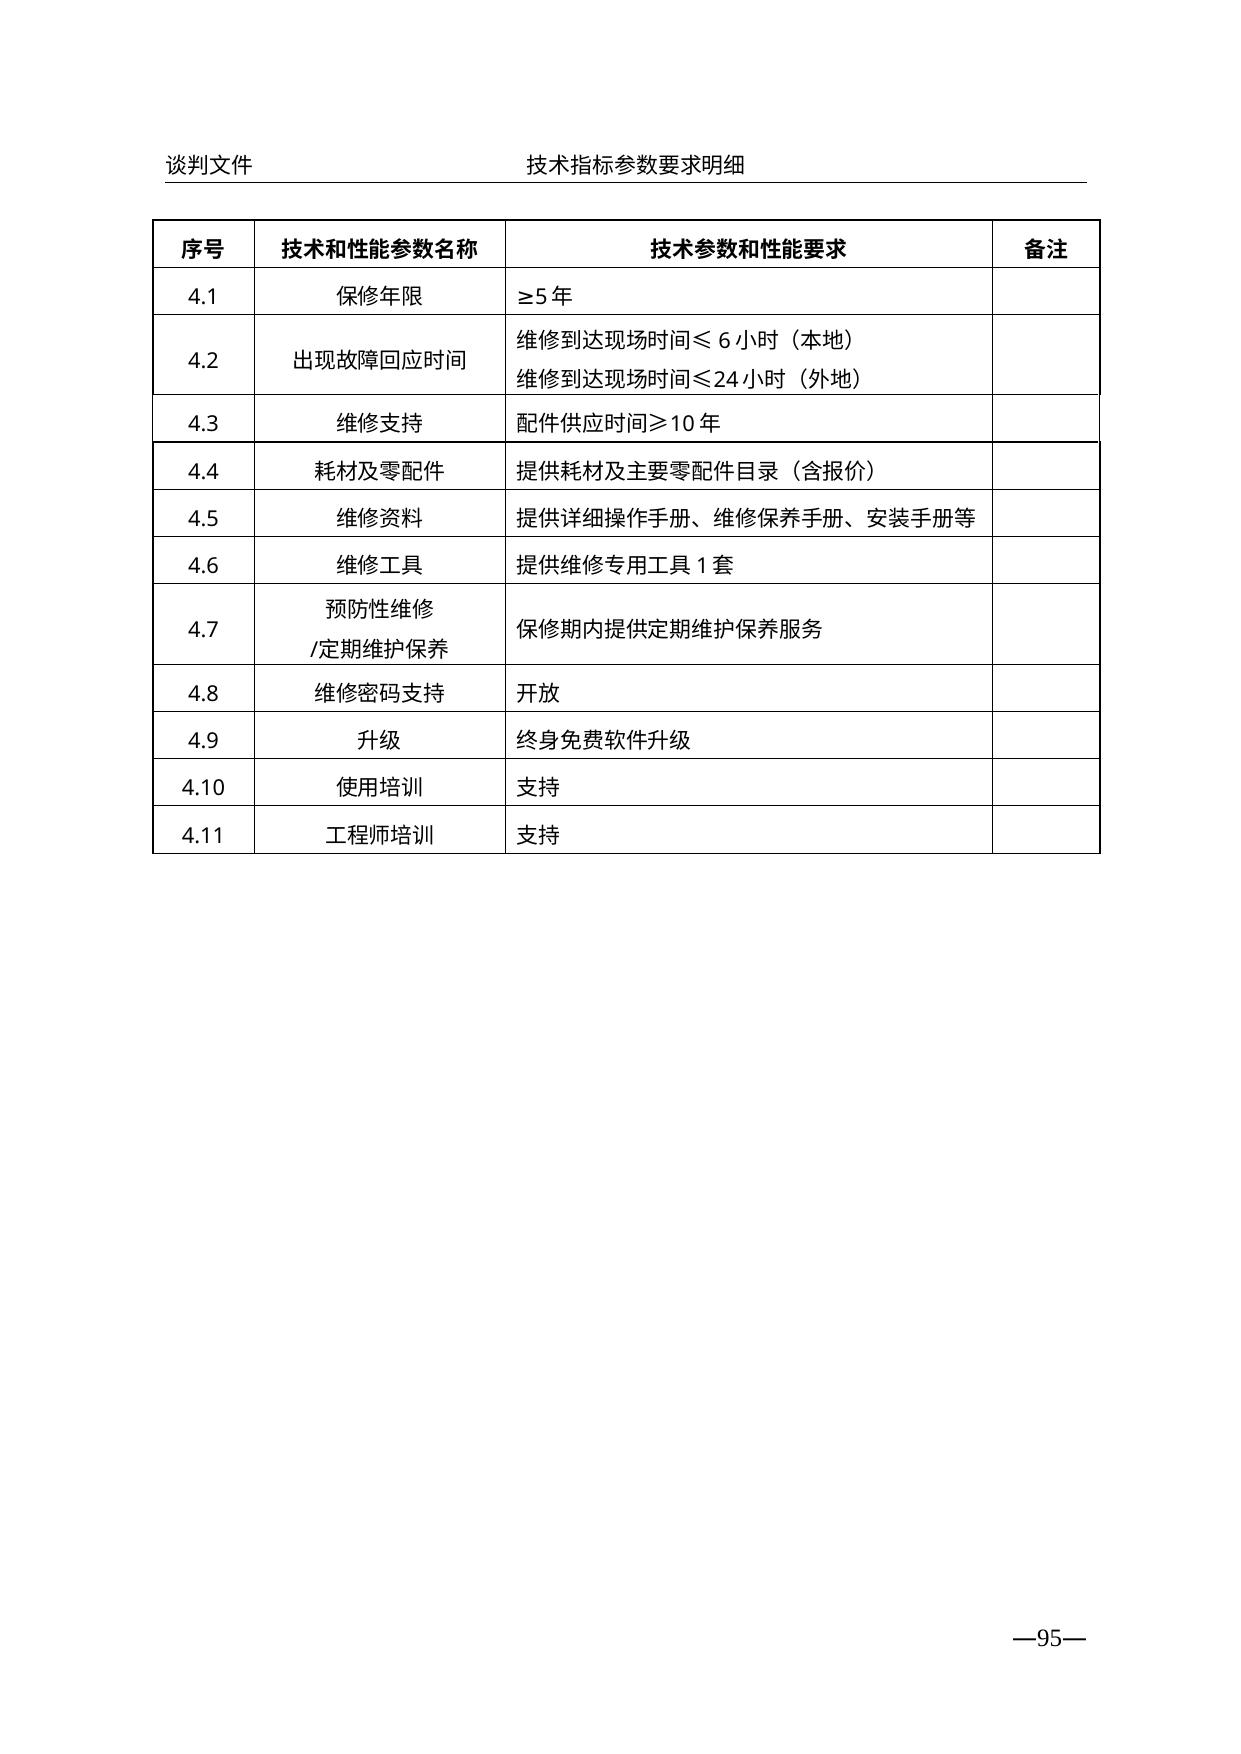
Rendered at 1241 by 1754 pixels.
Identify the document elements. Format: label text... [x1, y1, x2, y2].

table_cell 提供耗材及主要零配件目录（含报价） [506, 443, 992, 489]
table_cell [993, 665, 1099, 711]
table_cell 工程师培训 [255, 806, 505, 853]
table_cell 维修到达现场时间≤ 6小时（本地） 维修到达现场时间≤24小时（外地） [506, 315, 992, 394]
table_cell 4.10 [154, 759, 254, 805]
table_cell 开放 [506, 665, 992, 711]
table_cell 保修年限 [255, 268, 505, 314]
table_cell 维修工具 [255, 537, 505, 583]
table_cell 配件供应时间≥10年 [506, 395, 992, 441]
table_cell 4.1 [154, 268, 254, 314]
table_cell [993, 537, 1099, 583]
table_cell 耗材及零配件 [255, 443, 505, 489]
table_cell [993, 490, 1099, 536]
table_cell 4.3 [153, 395, 254, 441]
table_cell 4.9 [154, 712, 254, 758]
table_cell 4.7 [154, 584, 254, 663]
table_cell 4.11 [154, 806, 254, 853]
table_cell 提供详细操作手册、维修保养手册、安装手册等 [506, 490, 992, 536]
table_cell 维修资料 [255, 490, 505, 536]
table_header 技术参数和性能要求 [506, 221, 992, 267]
table_cell 预防性维修 /定期维护保养 [255, 584, 505, 663]
table_header 备注 [993, 221, 1099, 267]
table_cell 提供维修专用工具1套 [506, 537, 992, 583]
table_cell 使用培训 [255, 759, 505, 805]
table_cell 4.5 [154, 490, 254, 536]
table_cell 终身免费软件升级 [506, 712, 992, 758]
table_cell [993, 315, 1099, 394]
table_cell 4.6 [154, 537, 254, 583]
table_cell 保修期内提供定期维护保养服务 [506, 584, 992, 663]
table_cell 支持 [506, 806, 992, 853]
table_cell [993, 394, 1099, 441]
table_cell 支持 [506, 759, 992, 805]
table_header 序号 [154, 221, 254, 267]
table_cell 维修密码支持 [255, 665, 505, 711]
table_cell 4.8 [154, 665, 254, 711]
table_cell 4.4 [154, 443, 254, 489]
table_cell 出现故障回应时间 [255, 315, 505, 394]
table_cell 4.2 [154, 315, 254, 394]
table_cell [993, 441, 1099, 489]
table_cell [993, 584, 1099, 663]
table_cell [993, 268, 1099, 314]
table_cell ≥5年 [506, 268, 992, 314]
table_cell [993, 712, 1099, 758]
table_cell [993, 759, 1099, 805]
table_cell [993, 806, 1099, 853]
table_cell 维修支持 [255, 395, 505, 441]
table_cell 升级 [255, 712, 505, 758]
table_header 技术和性能参数名称 [255, 221, 505, 267]
